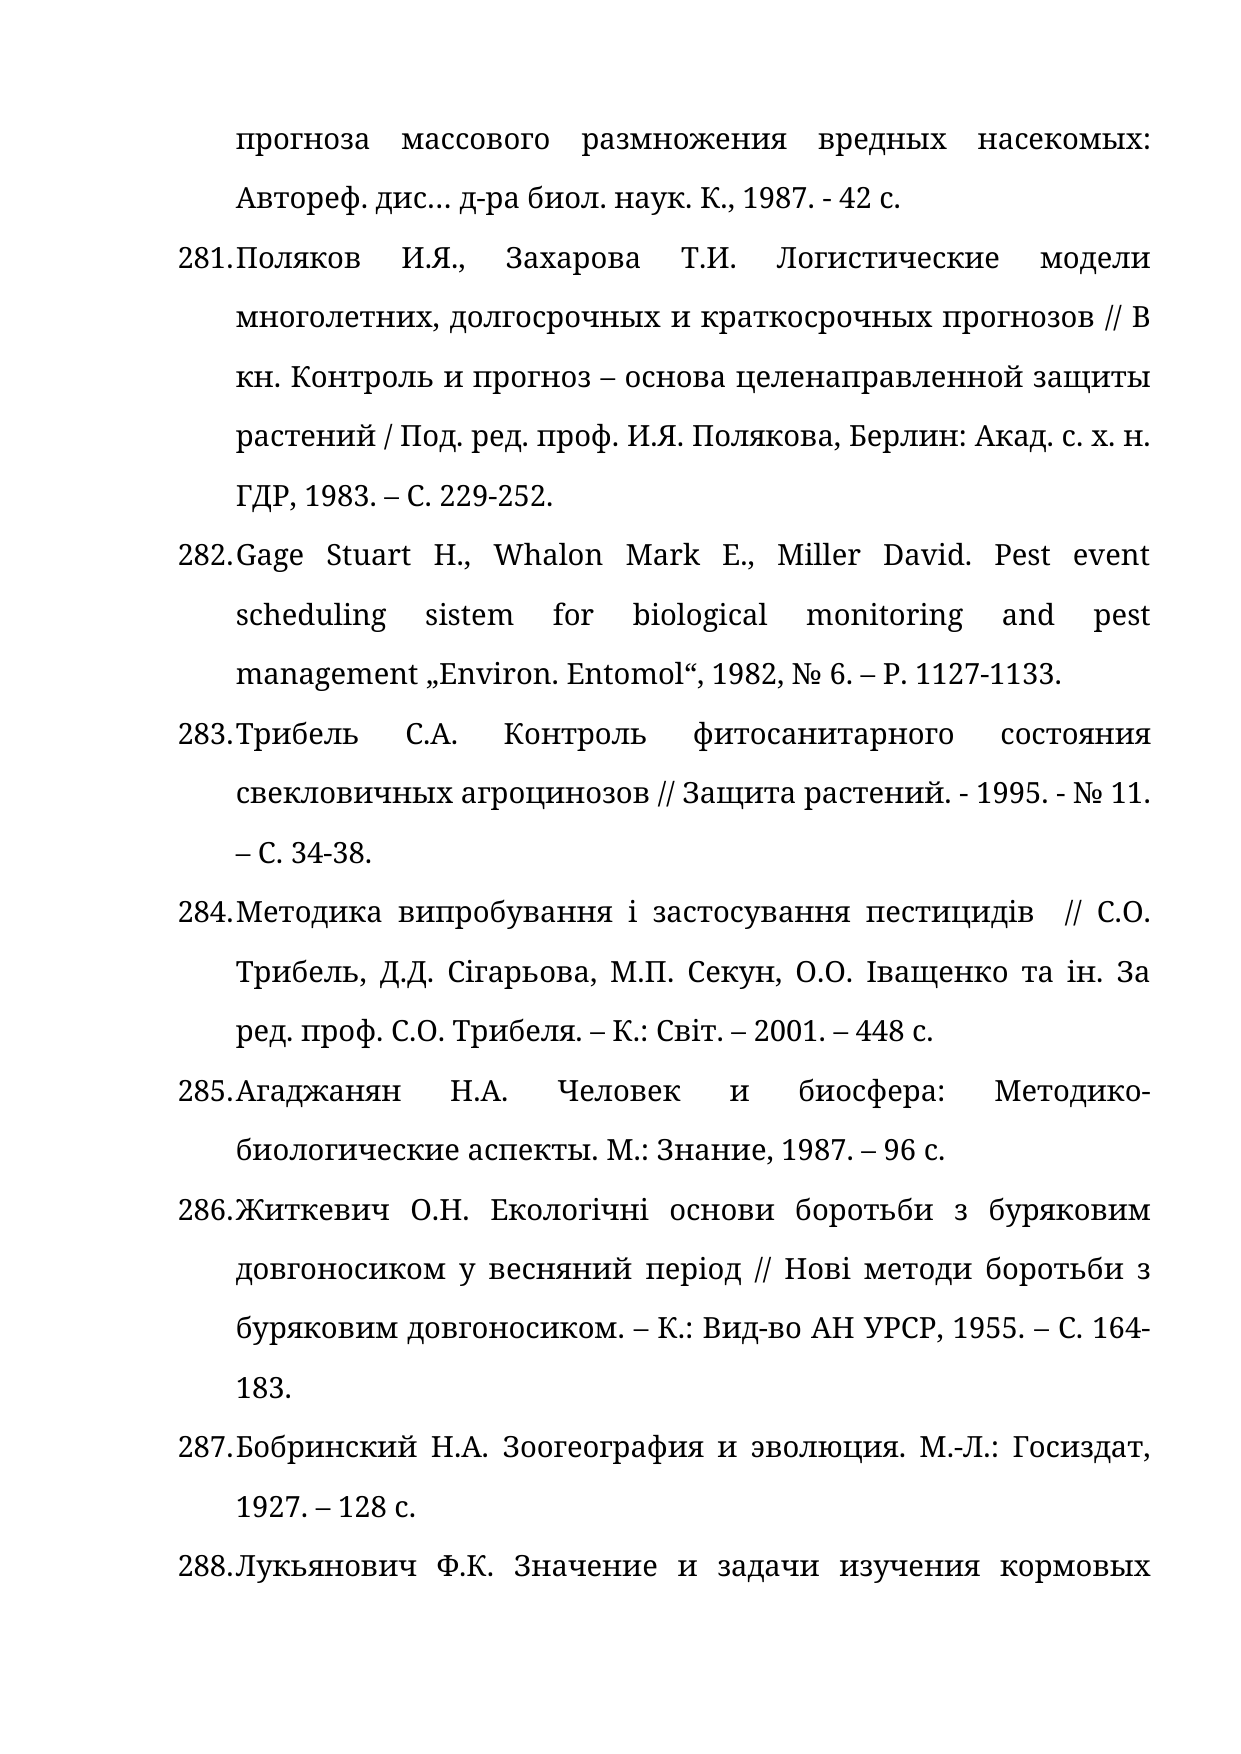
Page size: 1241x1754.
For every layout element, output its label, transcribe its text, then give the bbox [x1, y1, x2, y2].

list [177, 118, 1152, 217]
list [177, 1546, 1152, 1585]
list Агаджанян Н.А. Человек и биосфера: Методико-биологические аспекты. М.: Знание, 1987. – 96 с. [177, 1070, 1152, 1169]
list Gage Stuart H., Whalon Mark E., Miller David. Pest event scheduling sistem for biological monitoring and pest management „Environ. Entomol“, 1982, № 6. – Р. 1127-1133. [177, 534, 1152, 693]
list Житкевич О.Н. Екологічні основи боротьби з буряковим довгоносиком у весняний період // Нові методи боротьби з буряковим довгоносиком. – К.: Вид-во АН УРСР, 1955. – С. 164-183. [177, 1189, 1152, 1407]
list Методика випробування і застосування пестицидів // С.О. Трибель, Д.Д. Сігарьова, М.П. Секун, О.О. Іващенко та ін. За ред. проф. С.О. Трибеля. – К.: Світ. – 2001. – 448 с. [177, 891, 1152, 1050]
list Трибель С.А. Контроль фитосанитарного состояния свекловичных агроцинозов // Защита растений. - 1995. - № 11. – С. 34-38. [177, 713, 1152, 872]
list Поляков И.Я., Захарова Т.И. Логистические модели многолетних, долгосрочных и краткосрочных прогнозов // В кн. Контроль и прогноз – основа целенаправленной защиты растений / Под. ред. проф. И.Я. Полякова, Берлин: Акад. с. х. н. ГДР, 1983. – С. 229-252. [177, 237, 1152, 515]
list Бобринский Н.А. Зоогеография и эволюция. М.-Л.: Госиздат, 1927. – 128 с. [177, 1427, 1152, 1526]
